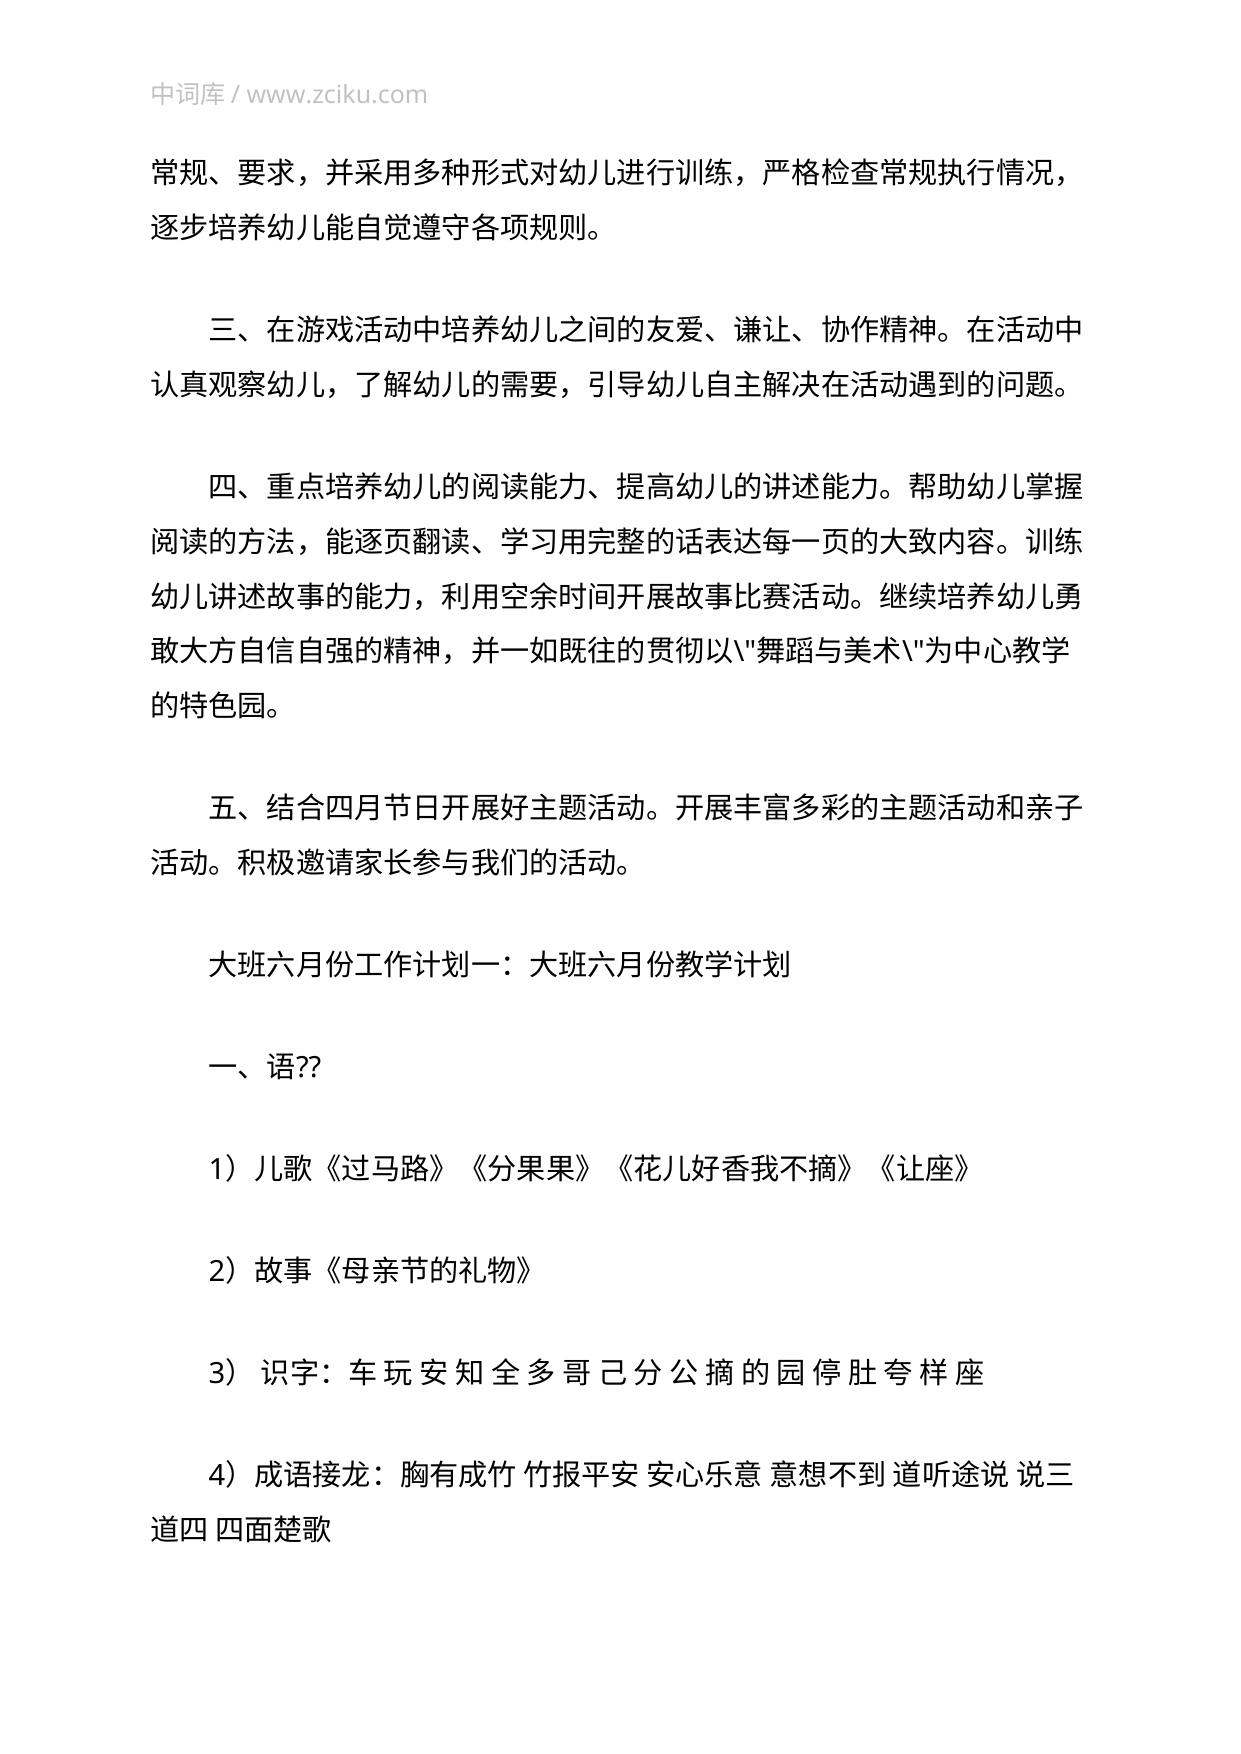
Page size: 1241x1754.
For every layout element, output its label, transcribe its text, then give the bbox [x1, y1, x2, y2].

text 1）儿歌《过马路》《分果果》《花儿好香我不摘》《让座》 [150, 1145, 1090, 1188]
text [150, 150, 1090, 247]
text 4）成语接龙：胸有成竹 竹报平安 安心乐意 意想不到 道听途说 说三道四 四面楚歌 [150, 1451, 1090, 1548]
text 2）故事《母亲节的礼物》 [150, 1247, 1090, 1289]
text 大班六月份工作计划一：大班六月份教学计划 [150, 941, 1090, 984]
text 五、结合四月节日开展好主题活动。开展丰富多彩的主题活动和亲子活动。积极邀请家长参与我们的活动。 [150, 785, 1090, 882]
text 三、在游戏活动中培养幼儿之间的友爱、谦让、协作精神。在活动中认真观察幼儿，了解幼儿的需要，引导幼儿自主解决在活动遇到的问题。 [150, 307, 1090, 404]
text 四、重点培养幼儿的阅读能力、提高幼儿的讲述能力。帮助幼儿掌握阅读的方法，能逐页翻读、学习用完整的话表达每一页的大致内容。训练幼儿讲述故事的能力，利用空余时间开展故事比赛活动。继续培养幼儿勇敢大方自信自强的精神，并一如既往的贯彻以\"舞蹈与美术\"为中心教学的特色园。 [150, 463, 1090, 725]
text 一、语?? [150, 1043, 1090, 1086]
text 3） 识字：车 玩 安 知 全 多 哥 己 分 公 摘 的 园 停 肚 夸 样 座 [150, 1349, 1090, 1392]
